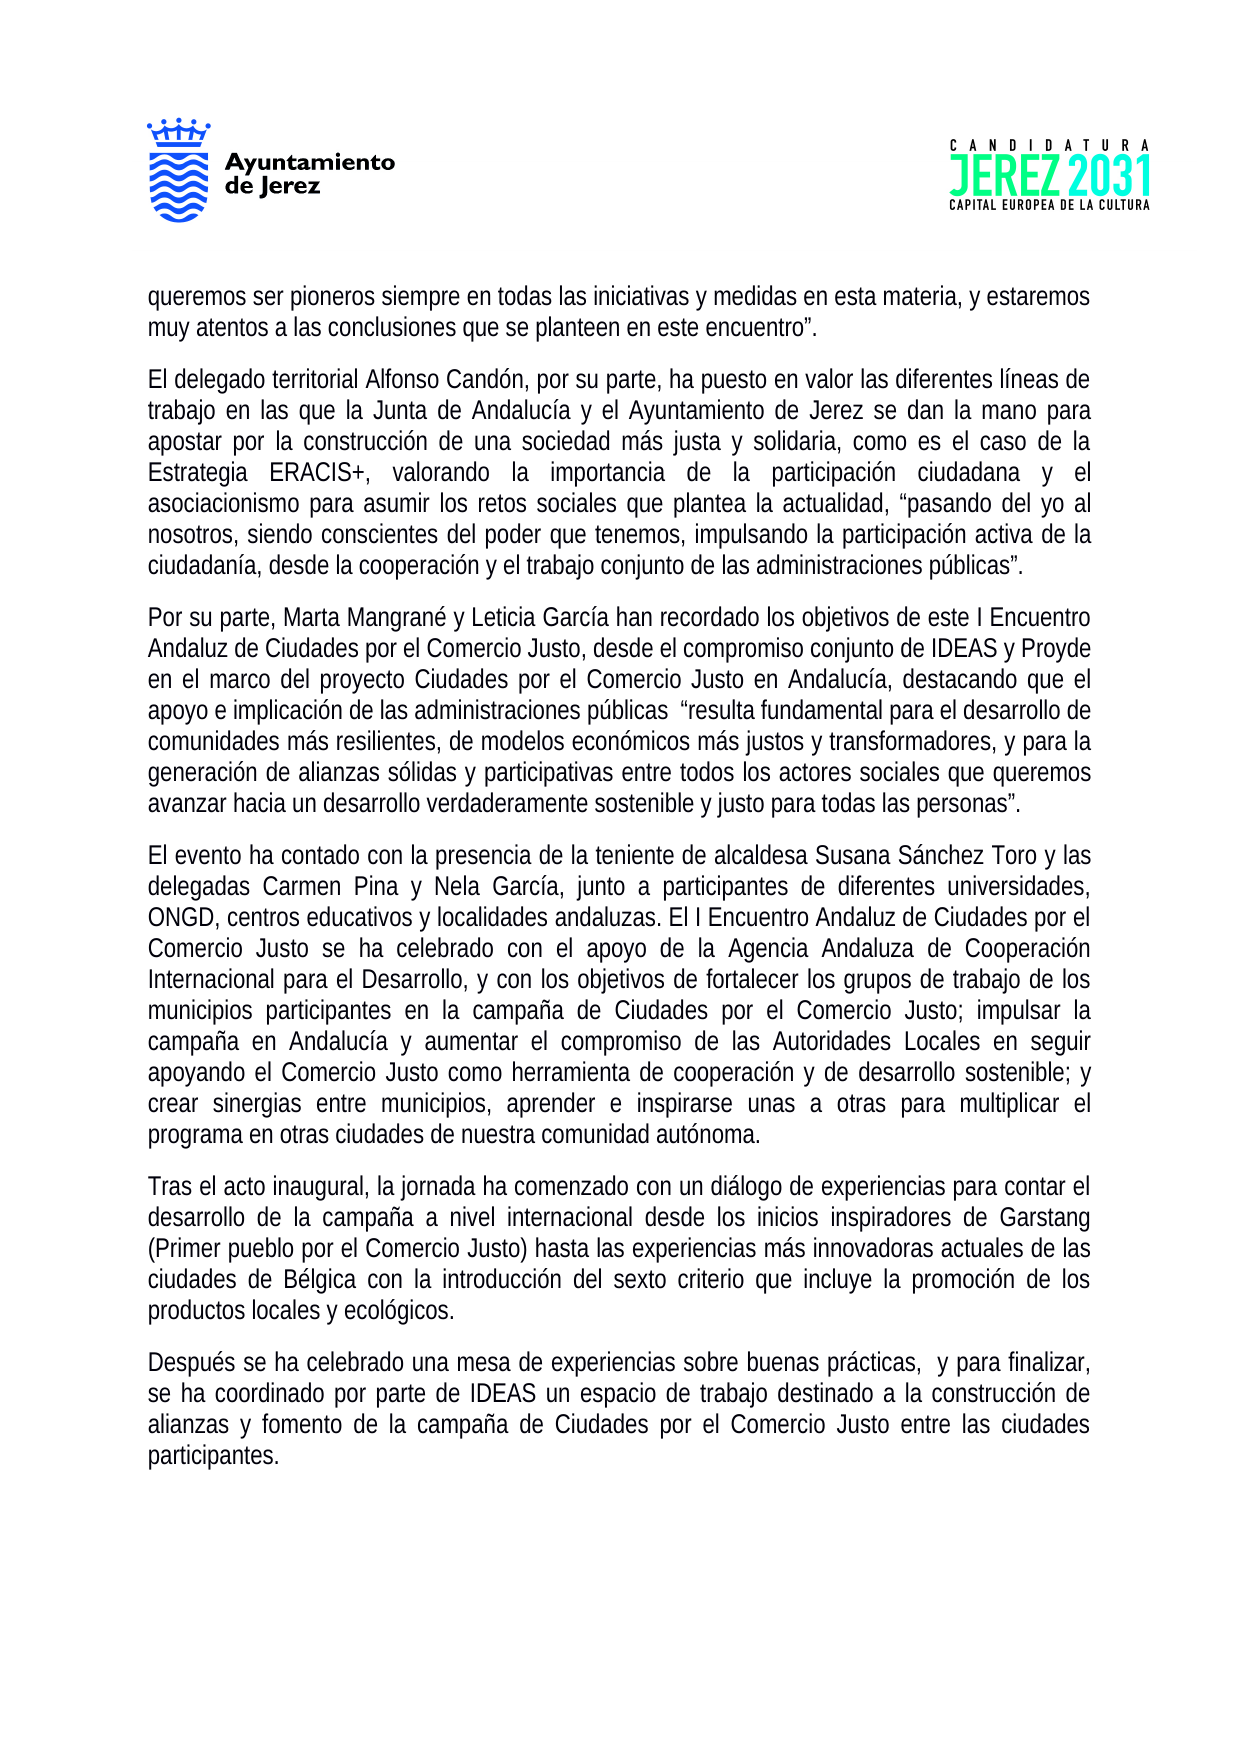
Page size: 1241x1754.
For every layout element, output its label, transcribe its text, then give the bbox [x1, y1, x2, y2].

text El delegado territorial Alfonso Candón, por su parte, ha puesto en valor las diferentes líneas de trabajo en las que la Junta de Andalucía y el Ayuntamiento de Jerez se dan la mano para apostar por la construcción de una sociedad más justa y solidaria, como es el caso de la Estrategia ERACIS+, valorando la importancia de la participación ciudadana y el asociacionismo para asumir los retos sociales que plantea la actualidad, “pasando del yo al nosotros, siendo conscientes del poder que tenemos, impulsando la participación activa de la ciudadanía, desde la cooperación y el trabajo conjunto de las administraciones públicas”. [148, 363, 1092, 580]
text El evento ha contado con la presencia de la teniente de alcaldesa Susana Sánchez Toro y las delegadas Carmen Pina y Nela García, junto a participantes de diferentes universidades, ONGD, centros educativos y localidades andaluzas. El I Encuentro Andaluz de Ciudades por el Comercio Justo se ha celebrado con el apoyo de la Agencia Andaluza de Cooperación Internacional para el Desarrollo, y con los objetivos de fortalecer los grupos de trabajo de los municipios participantes en la campaña de Ciudades por el Comercio Justo; impulsar la campaña en Andalucía y aumentar el compromiso de las Autoridades Locales en seguir apoyando el Comercio Justo como herramienta de cooperación y de desarrollo sostenible; y crear sinergias entre municipios, aprender e inspirarse unas a otras para multiplicar el programa en otras ciudades de nuestra comunidad autónoma. [148, 839, 1092, 1149]
picture [132, 73, 1197, 251]
text Por su parte, Marta Mangrané y Leticia García han recordado los objetivos de este I Encuentro Andaluz de Ciudades por el Comercio Justo, desde el compromiso conjunto de IDEAS y Proyde en el marco del proyecto Ciudades por el Comercio Justo en Andalucía, destacando que el apoyo e implicación de las administraciones públicas “resulta fundamental para el desarrollo de comunidades más resilientes, de modelos económicos más justos y transformadores, y para la generación de alianzas sólidas y participativas entre todos los actores sociales que queremos avanzar hacia un desarrollo verdaderamente sostenible y justo para todas las personas”. [148, 601, 1092, 818]
text Después se ha celebrado una mesa de experiencias sobre buenas prácticas, y para finalizar, se ha coordinado por parte de IDEAS un espacio de trabajo destinado a la construcción de alianzas y fomento de la campaña de Ciudades por el Comercio Justo entre las ciudades participantes. [148, 1346, 1092, 1470]
text Tras el acto inaugural, la jornada ha comenzado con un diálogo de experiencias para contar el desarrollo de la campaña a nivel internacional desde los inicios inspiradores de Garstang (Primer pueblo por el Comercio Justo) hasta las experiencias más innovadoras actuales de las ciudades de Bélgica con la introducción del sexto criterio que incluye la promoción de los productos locales y ecológicos. [148, 1170, 1092, 1325]
